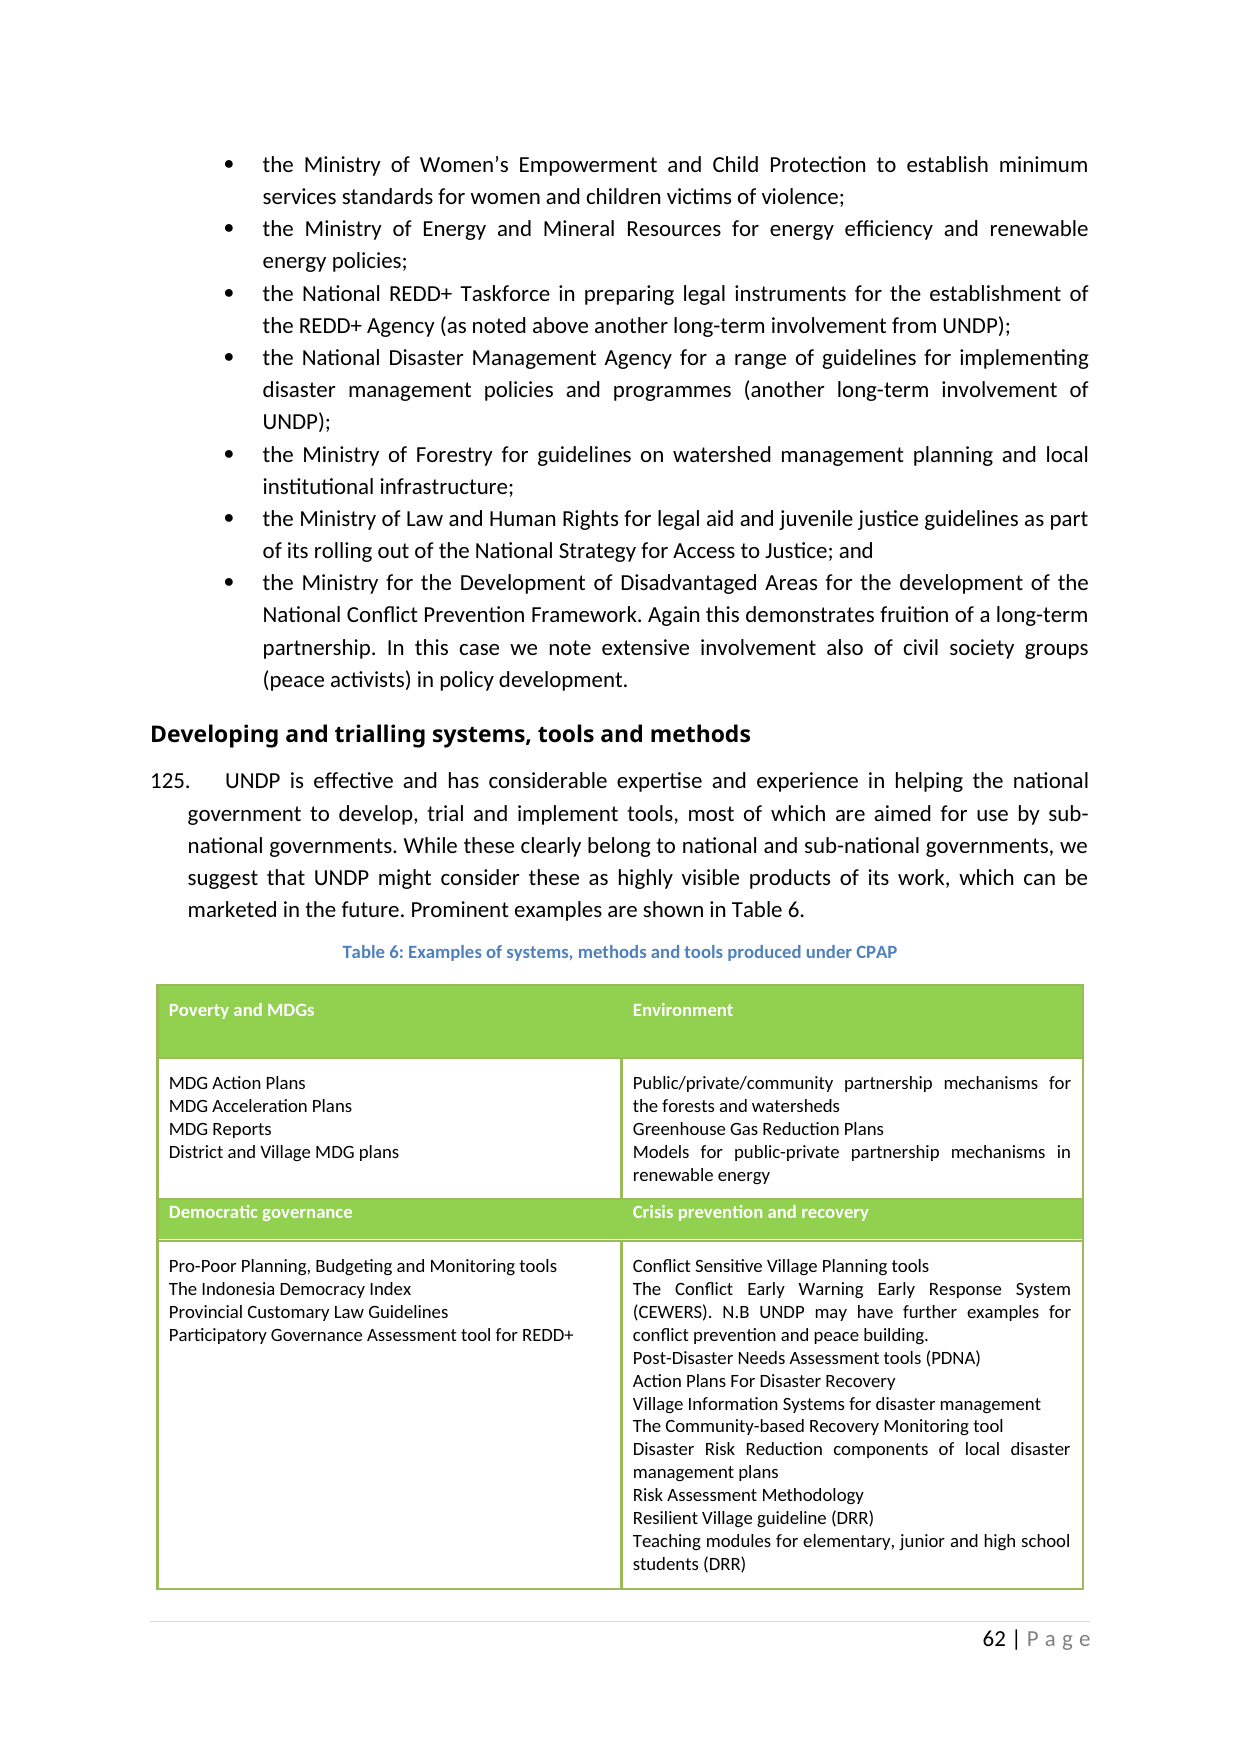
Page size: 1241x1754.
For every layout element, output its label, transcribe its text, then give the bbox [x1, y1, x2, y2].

table_cell Democratic governance [159, 1200, 621, 1239]
text UNDP is effective and has considerable expertise and experience in helping the national government to develop, trial and implement tools, most of which are aimed for use by sub-national governments. While these clearly belong to national and sub-national governments, we suggest that UNDP might consider these as highly visible products of its work, which can be marketed in the future. Prominent examples are shown in Table 6. [150, 766, 1090, 923]
list the Ministry of Women’s Empowerment and Child Protection to establish minimum services standards for women and children victims of violence; [225, 150, 1090, 210]
table_header Environment [621, 986, 1082, 1057]
table_cell MDG Action Plans MDG Acceleration Plans MDG Reports District and Village MDG plans [159, 1059, 620, 1198]
list the Ministry for the Development of Disadvantaged Areas for the development of the National Conflict Prevention Framework. Again this demonstrates fruition of a long-term partnership. In this case we note extensive involvement also of civil society groups (peace activists) in policy development. [225, 568, 1090, 693]
list the Ministry of Energy and Mineral Resources for energy efficiency and renewable energy policies; [225, 214, 1090, 274]
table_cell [623, 1242, 1082, 1587]
table_cell Crisis prevention and recovery [621, 1200, 1082, 1239]
list the National Disaster Management Agency for a range of guidelines for implementing disaster management policies and programmes (another long-term involvement of UNDP); [225, 343, 1090, 436]
subtitle Developing and trialling systems, tools and methods [150, 718, 1090, 749]
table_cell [159, 1242, 620, 1587]
table_header Poverty and MDGs [159, 986, 621, 1057]
list the Ministry of Forestry for guidelines on watershed management planning and local institutional infrastructure; [225, 440, 1090, 500]
list the Ministry of Law and Human Rights for legal aid and juvenile justice guidelines as part of its rolling out of the National Strategy for Access to Justice; and [225, 504, 1090, 564]
table_cell Public/private/community partnership mechanisms for the forests and watersheds Greenhouse Gas Reduction Plans Models for public-private partnership mechanisms in renewable energy [623, 1059, 1082, 1198]
list the National REDD+ Taskforce in preparing legal instruments for the establishment of the REDD+ Agency (as noted above another long-term involvement from UNDP); [225, 279, 1090, 339]
